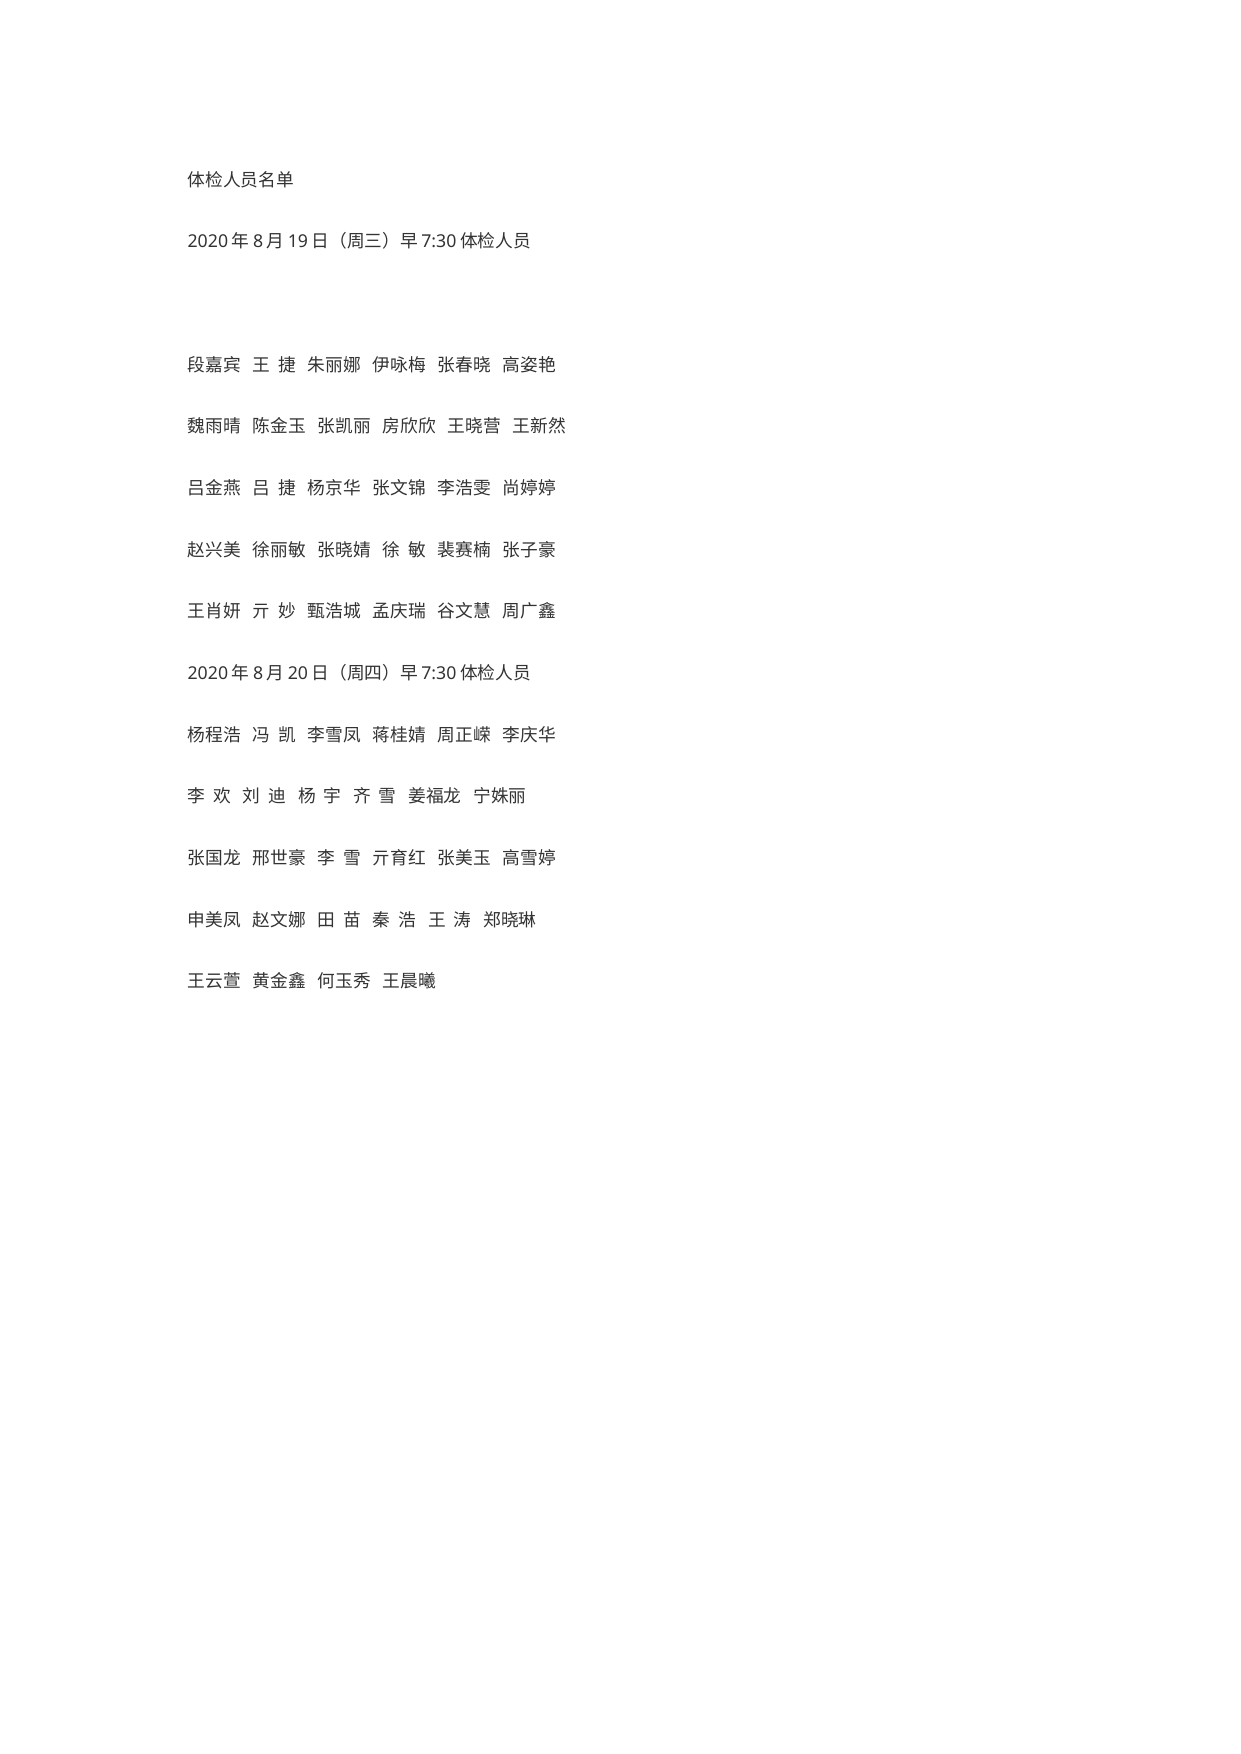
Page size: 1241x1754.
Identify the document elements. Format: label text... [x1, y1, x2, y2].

text 申美凤 赵文娜 田 苗 秦 浩 王 涛 郑晓琳 [187, 902, 1053, 934]
text 赵兴美 徐丽敏 张晓婧 徐 敏 裴赛楠 张子豪 [187, 532, 1053, 564]
text 2020年8月20日（周四）早7:30体检人员 [187, 655, 1053, 688]
text 魏雨晴 陈金玉 张凯丽 房欣欣 王晓营 王新然 [187, 409, 1053, 441]
text 吕金燕 吕 捷 杨京华 张文锦 李浩雯 尚婷婷 [187, 470, 1053, 503]
text 张国龙 邢世豪 李 雪 亓育红 张美玉 高雪婷 [187, 840, 1053, 873]
text 杨程浩 冯 凯 李雪凤 蒋桂婧 周正嵘 李庆华 [187, 717, 1053, 749]
text 王云萱 黄金鑫 何玉秀 王晨曦 [187, 964, 1053, 996]
text 王肖妍 亓 妙 甄浩城 孟庆瑞 谷文慧 周广鑫 [187, 594, 1053, 626]
text 李 欢 刘 迪 杨 宇 齐 雪 姜福龙 宁姝丽 [187, 779, 1053, 811]
text 段嘉宾 王 捷 朱丽娜 伊咏梅 张春晓 高姿艳 [187, 347, 1053, 379]
text 体检人员名单 [187, 162, 1053, 194]
text 2020年8月19日（周三）早7:30体检人员 [187, 224, 1053, 256]
